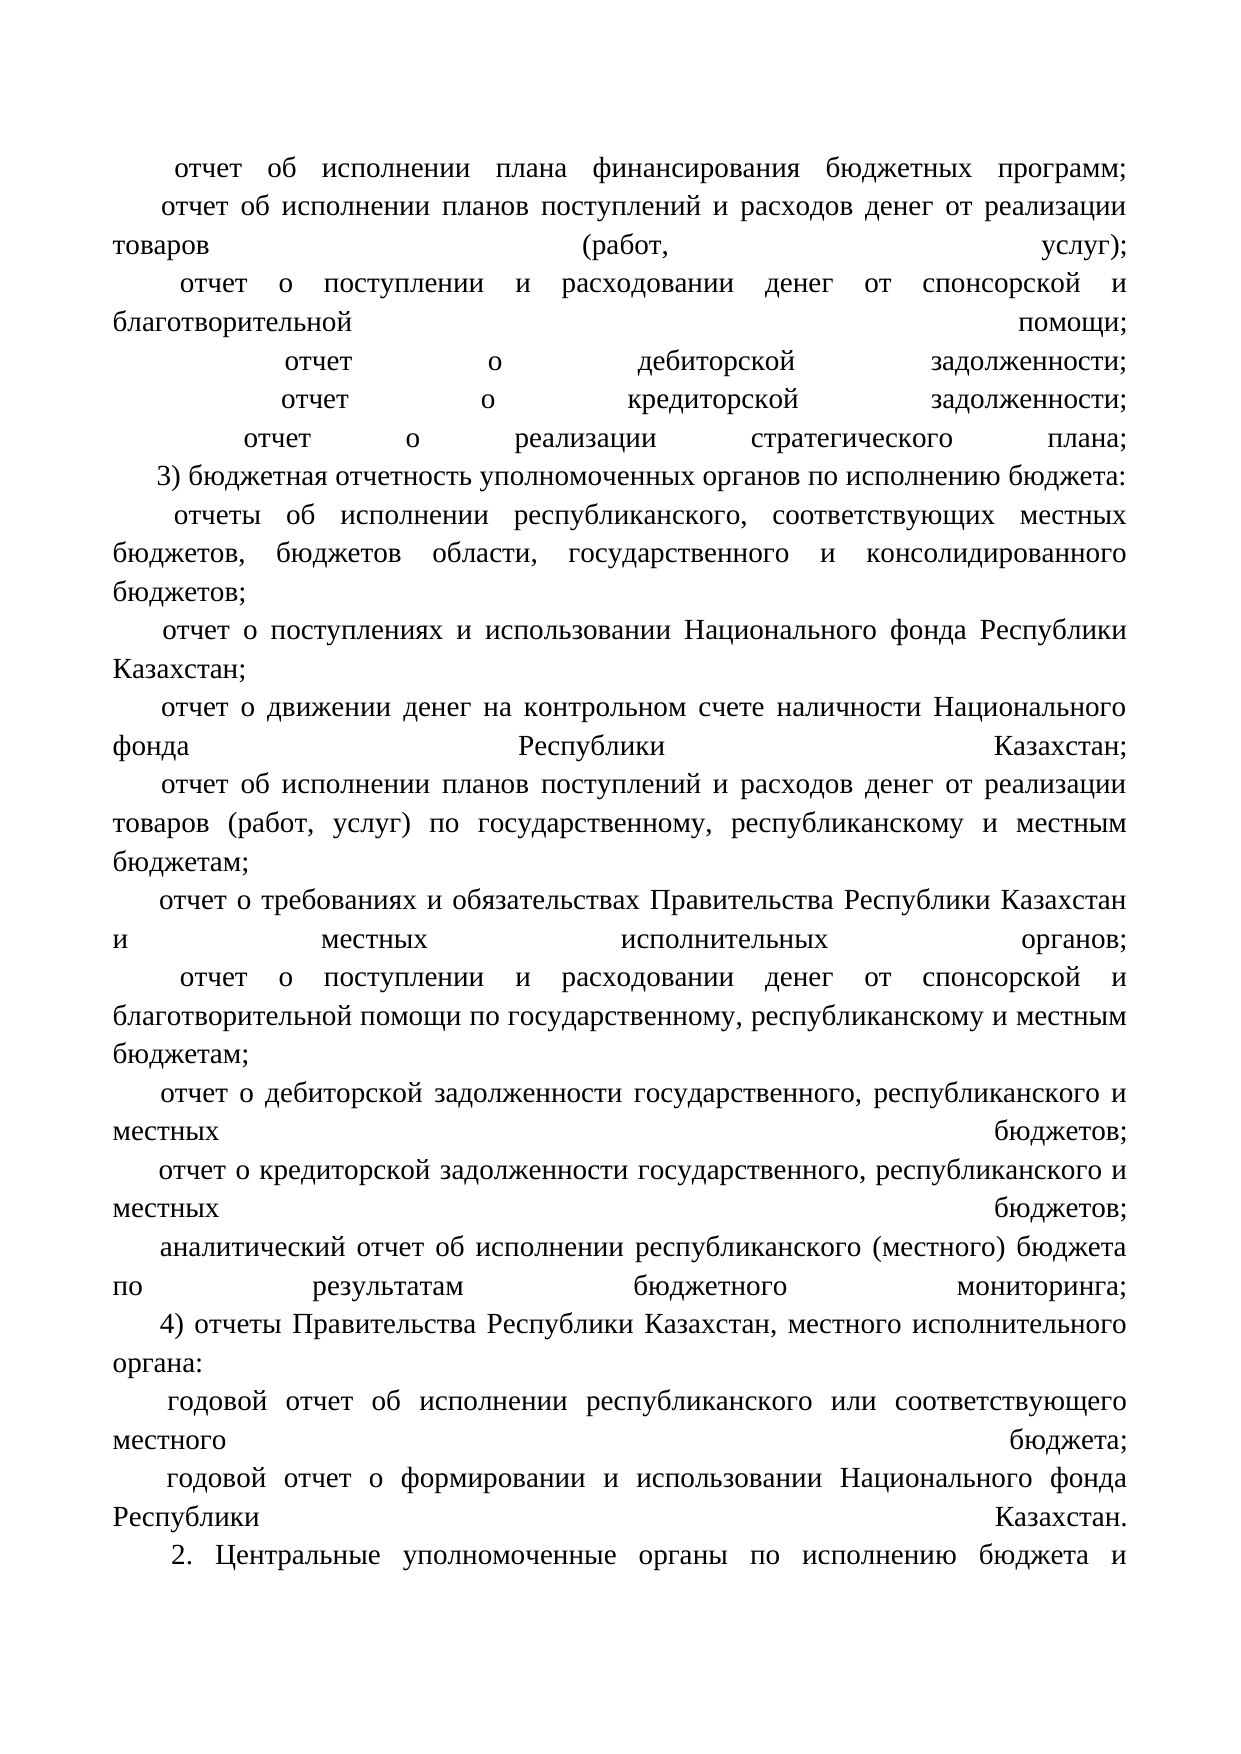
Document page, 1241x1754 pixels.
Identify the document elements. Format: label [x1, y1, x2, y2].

text [112, 150, 1128, 1571]
